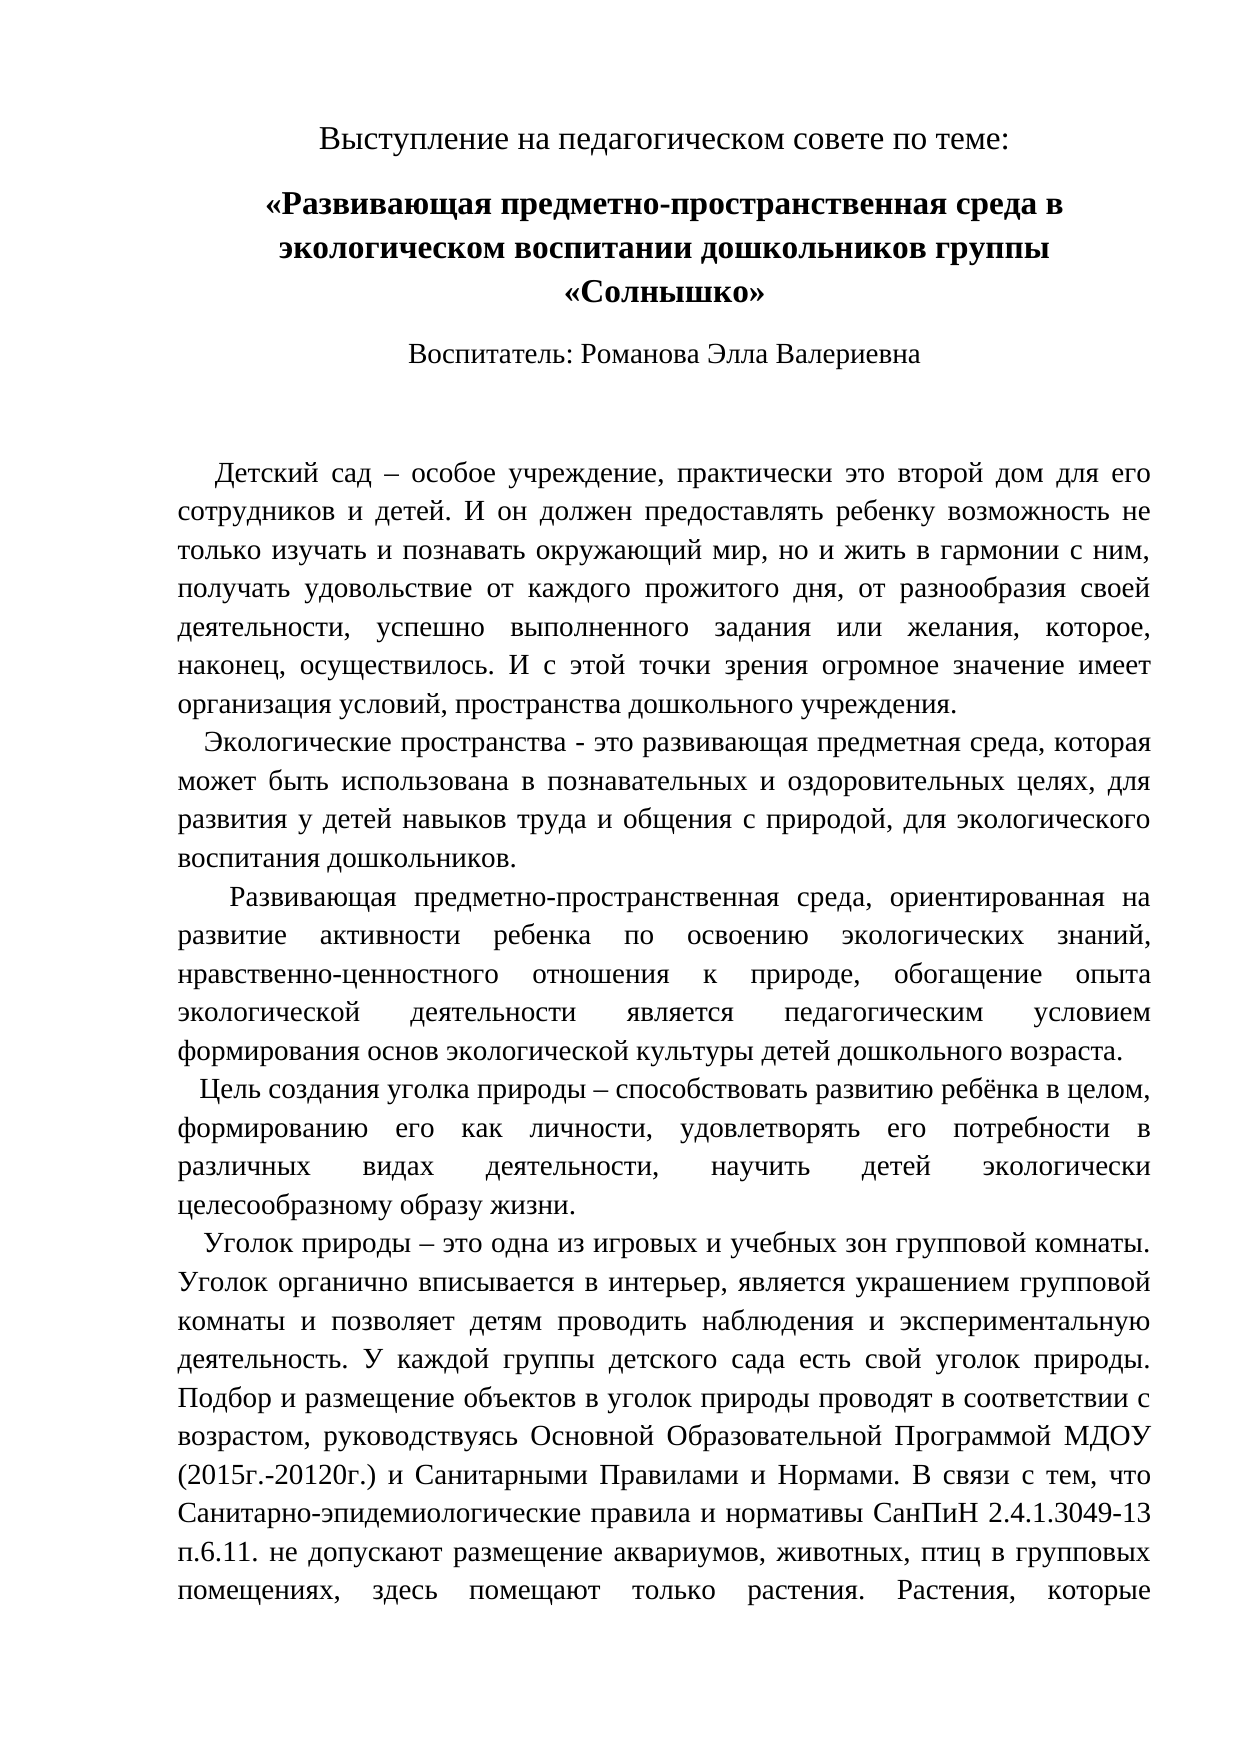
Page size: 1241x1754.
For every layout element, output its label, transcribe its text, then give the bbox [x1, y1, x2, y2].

text Воспитатель: Романова Элла Валериевна [177, 336, 1152, 369]
text «Развивающая предметно-пространственная среда в экологическом воспитании дошкольников группы «Солнышко» [177, 183, 1152, 309]
text Развивающая предметно-пространственная среда, ориентированная на развитие активности ребенка по освоению экологических знаний, нравственно-ценностного отношения к природе, обогащение опыта экологической деятельности является педагогическим условием формирования основ экологической культуры детей дошкольного возраста. [177, 879, 1152, 1066]
text Экологические пространства - это развивающая предметная среда, которая может быть использована в познавательных и оздоровительных целях, для развития у детей навыков труда и общения с природой, для экологического воспитания дошкольников. [177, 724, 1152, 874]
text Цель создания уголка природы – способствовать развитию ребёнка в целом, формированию его как личности, удовлетворять его потребности в различных видах деятельности, научить детей экологически целесообразному образу жизни. [177, 1071, 1152, 1221]
text Детский сад – особое учреждение, практически это второй дом для его сотрудников и детей. И он должен предоставлять ребенку возможность не только изучать и познавать окружающий мир, но и жить в гармонии с ним, получать удовольствие от каждого прожитого дня, от разнообразия своей деятельности, успешно выполненного задания или желания, которое, наконец, осуществилось. И с этой точки зрения огромное значение имеет организация условий, пространства дошкольного учреждения. [177, 455, 1152, 719]
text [177, 1226, 1152, 1606]
text Выступление на педагогическом совете по теме: [177, 118, 1152, 156]
